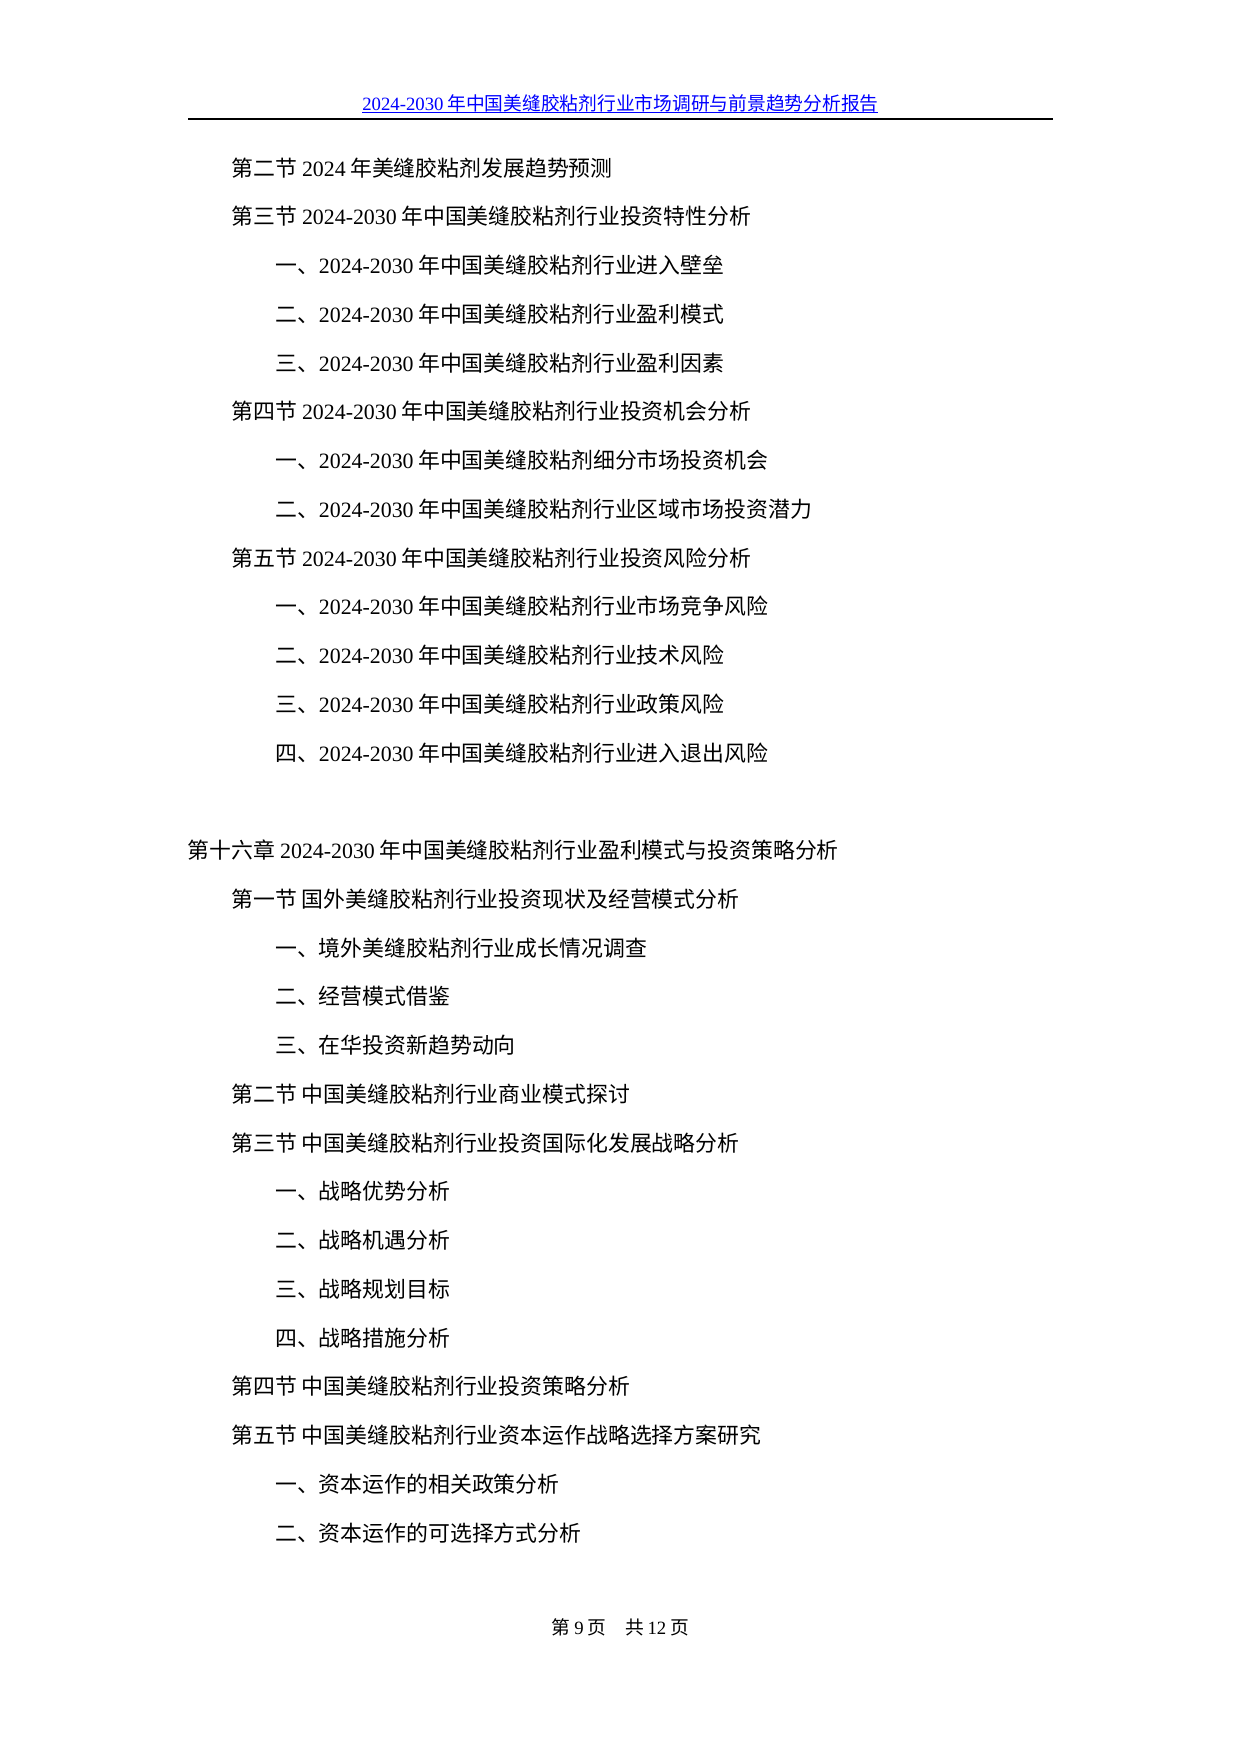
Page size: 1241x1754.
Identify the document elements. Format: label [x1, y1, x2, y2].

text [187, 150, 1053, 1548]
